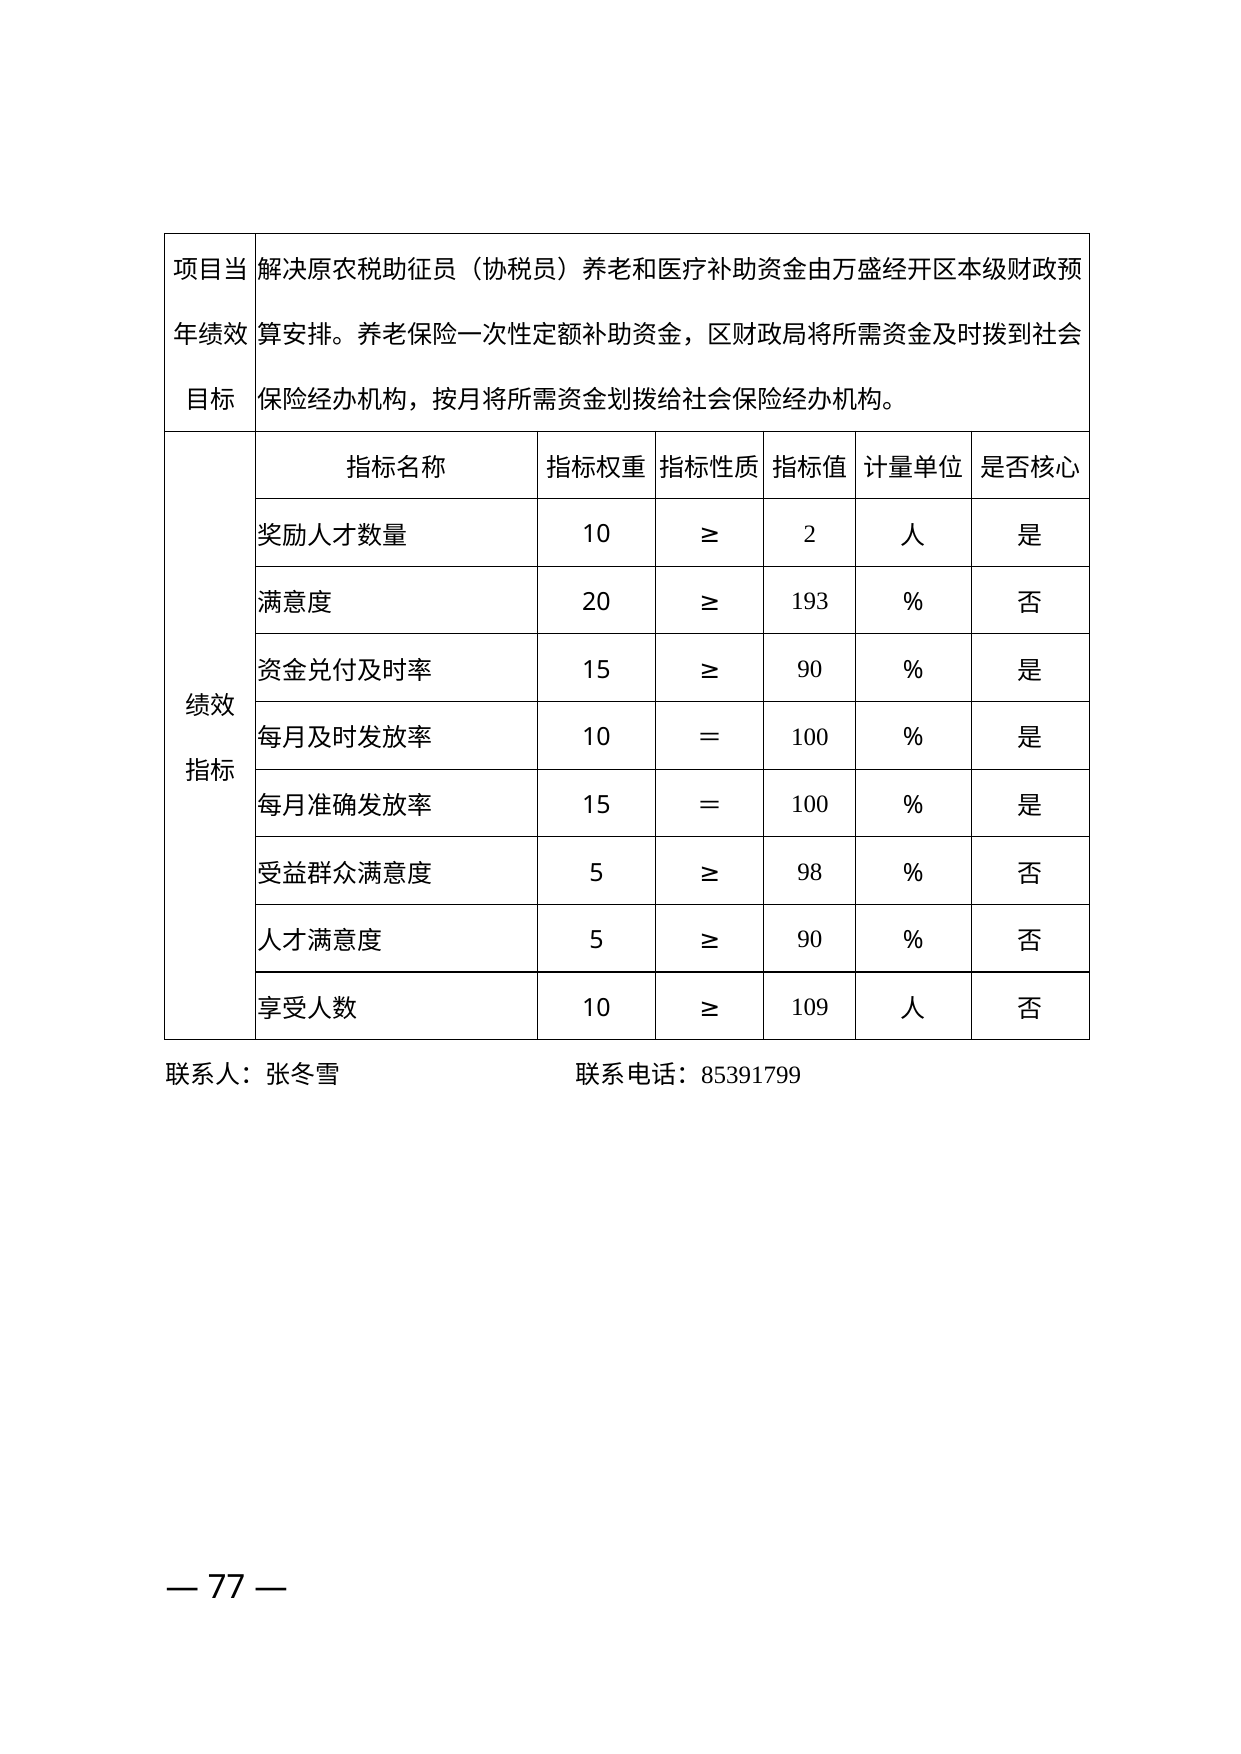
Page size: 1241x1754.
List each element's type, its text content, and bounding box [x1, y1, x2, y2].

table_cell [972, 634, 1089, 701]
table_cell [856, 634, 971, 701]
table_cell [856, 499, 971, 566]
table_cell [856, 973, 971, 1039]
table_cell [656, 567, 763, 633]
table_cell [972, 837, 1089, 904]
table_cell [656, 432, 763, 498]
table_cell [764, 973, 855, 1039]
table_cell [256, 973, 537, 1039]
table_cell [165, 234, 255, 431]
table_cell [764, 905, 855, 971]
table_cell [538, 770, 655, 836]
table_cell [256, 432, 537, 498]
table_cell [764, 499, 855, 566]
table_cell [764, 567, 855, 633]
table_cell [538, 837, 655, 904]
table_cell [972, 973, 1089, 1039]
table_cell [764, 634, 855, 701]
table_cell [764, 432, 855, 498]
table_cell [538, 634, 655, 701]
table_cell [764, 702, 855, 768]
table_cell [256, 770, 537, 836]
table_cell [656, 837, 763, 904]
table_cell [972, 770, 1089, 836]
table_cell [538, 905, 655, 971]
text 联系人：张冬雪 联系电话：85391799 [165, 1040, 1087, 1105]
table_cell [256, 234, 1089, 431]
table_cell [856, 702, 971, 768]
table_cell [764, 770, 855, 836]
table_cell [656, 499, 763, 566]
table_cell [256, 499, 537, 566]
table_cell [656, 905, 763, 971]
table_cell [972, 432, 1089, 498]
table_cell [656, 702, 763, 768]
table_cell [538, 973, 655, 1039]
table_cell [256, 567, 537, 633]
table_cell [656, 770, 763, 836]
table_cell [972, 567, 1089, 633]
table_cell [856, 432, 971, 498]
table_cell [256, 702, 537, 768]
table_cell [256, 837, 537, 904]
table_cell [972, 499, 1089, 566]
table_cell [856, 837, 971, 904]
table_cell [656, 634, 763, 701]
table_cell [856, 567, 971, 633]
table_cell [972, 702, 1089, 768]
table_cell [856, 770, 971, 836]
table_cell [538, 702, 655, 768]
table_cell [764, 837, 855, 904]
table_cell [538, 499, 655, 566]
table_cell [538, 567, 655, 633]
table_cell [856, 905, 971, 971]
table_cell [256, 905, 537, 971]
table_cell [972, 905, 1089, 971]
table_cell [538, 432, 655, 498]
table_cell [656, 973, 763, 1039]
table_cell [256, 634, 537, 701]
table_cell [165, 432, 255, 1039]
